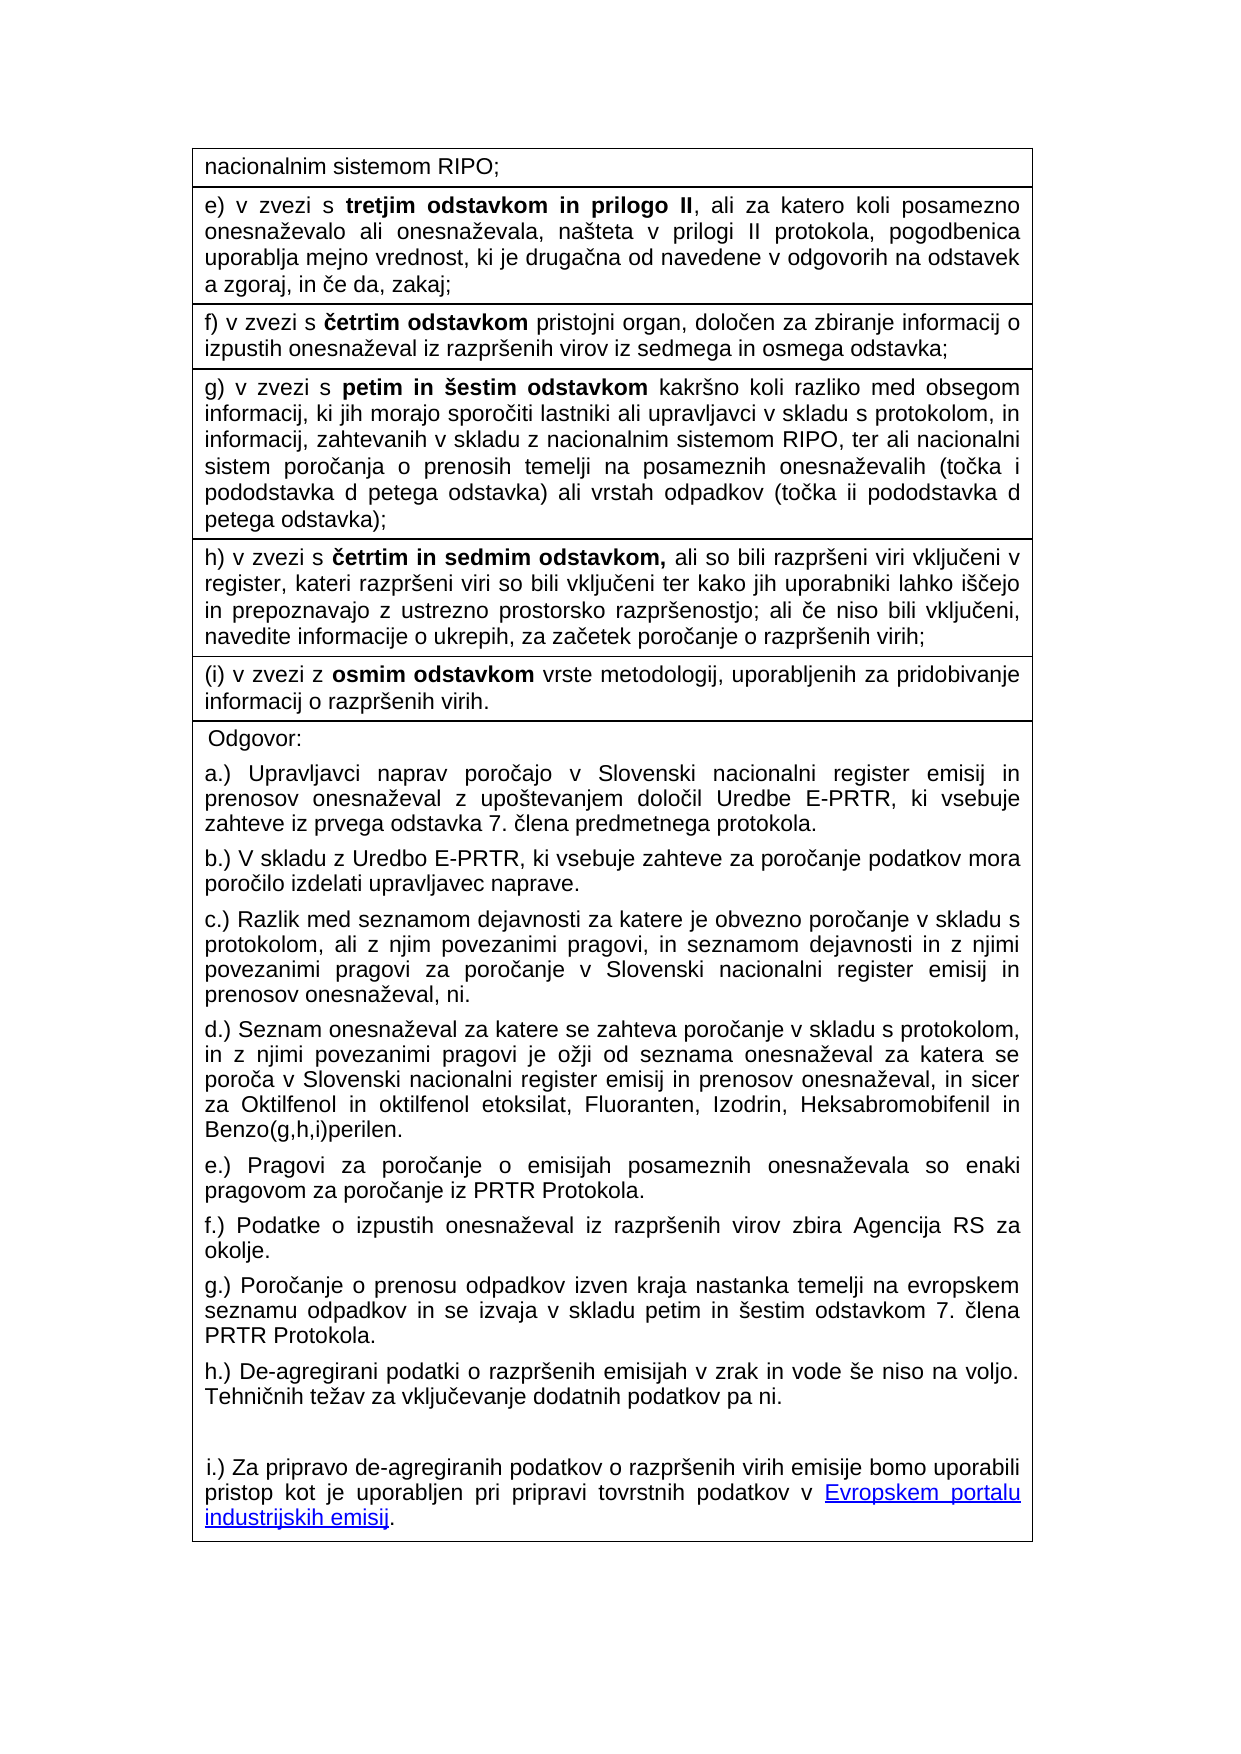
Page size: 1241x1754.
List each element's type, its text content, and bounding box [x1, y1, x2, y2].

table_cell e) v zvezi s tretjim odstavkom in prilogo II, ali za katero koli posamezno onesnaževalo ali onesnaževala, našteta v prilogi II protokola, pogodbenica uporablja mejno vrednost, ki je drugačna od navedene v odgovorih na odstavek a zgoraj, in če da, zakaj; [193, 188, 1032, 303]
table_cell h) v zvezi s četrtim in sedmim odstavkom, ali so bili razpršeni viri vključeni v register, kateri razpršeni viri so bili vključeni ter kako jih uporabniki lahko iščejo in prepoznavajo z ustrezno prostorsko razpršenostjo; ali če niso bili vključeni, navedite informacije o ukrepih, za začetek poročanje o razpršenih virih; [193, 540, 1032, 656]
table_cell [193, 149, 1032, 186]
table_cell Odgovor: a.) Upravljavci naprav poročajo v Slovenski nacionalni register emisij in prenosov onesnaževal z upoštevanjem določil Uredbe E-PRTR, ki vsebuje zahteve iz prvega odstavka 7. člena predmetnega protokola. b.) V skladu z Uredbo E-PRTR, ki vsebuje zahteve za poročanje podatkov mora poročilo izdelati upravljavec naprave. c.) Razlik med seznamom dejavnosti za katere je obvezno poročanje v skladu s protokolom, ali z njim povezanimi pragovi, in seznamom dejavnosti in z njimi povezanimi pragovi za poročanje v Slovenski nacionalni register emisij in prenosov onesnaževal, ni. d.) Seznam onesnaževal za katere se zahteva poročanje v skladu s protokolom, in z njimi povezanimi pragovi je ožji od seznama onesnaževal za katera se poroča v Slovenski nacionalni register emisij in prenosov onesnaževal, in sicer za Oktilfenol in oktilfenol etoksilat, Fluoranten, Izodrin, Heksabromobifenil in Benzo(g,h,i)perilen. e.) Pragovi za poročanje o emisijah posameznih onesnaževala so enaki pragovom za poročanje iz PRTR Protokola. f.) Podatke o izpustih onesnaževal iz razpršenih virov zbira Agencija RS za okolje. g.) Poročanje o prenosu odpadkov izven kraja nastanka temelji na evropskem seznamu odpadkov in se izvaja v skladu petim in šestim odstavkom 7. člena PRTR Protokola. h.) De-agregirani podatki o razpršenih emisijah v zrak in vode še niso na voljo. Tehničnih težav za vključevanje dodatnih podatkov pa ni. i.) Za pripravo de-agregiranih podatkov o razpršenih virih emisije bomo uporabili pristop kot je uporabljen pri pripravi tovrstnih podatkov v Evropskem portalu industrijskih emisij. [193, 722, 1032, 1541]
table_cell g) v zvezi s petim in šestim odstavkom kakršno koli razliko med obsegom informacij, ki jih morajo sporočiti lastniki ali upravljavci v skladu s protokolom, in informacij, zahtevanih v skladu z nacionalnim sistemom RIPO, ter ali nacionalni sistem poročanja o prenosih temelji na posameznih onesnaževalih (točka i pododstavka d petega odstavka) ali vrstah odpadkov (točka ii pododstavka d petega odstavka); [193, 370, 1032, 538]
table_cell (i) v zvezi z osmim odstavkom vrste metodologij, uporabljenih za pridobivanje informacij o razpršenih virih. [193, 657, 1032, 720]
table_cell f) v zvezi s četrtim odstavkom pristojni organ, določen za zbiranje informacij o izpustih onesnaževal iz razpršenih virov iz sedmega in osmega odstavka; [193, 305, 1032, 368]
